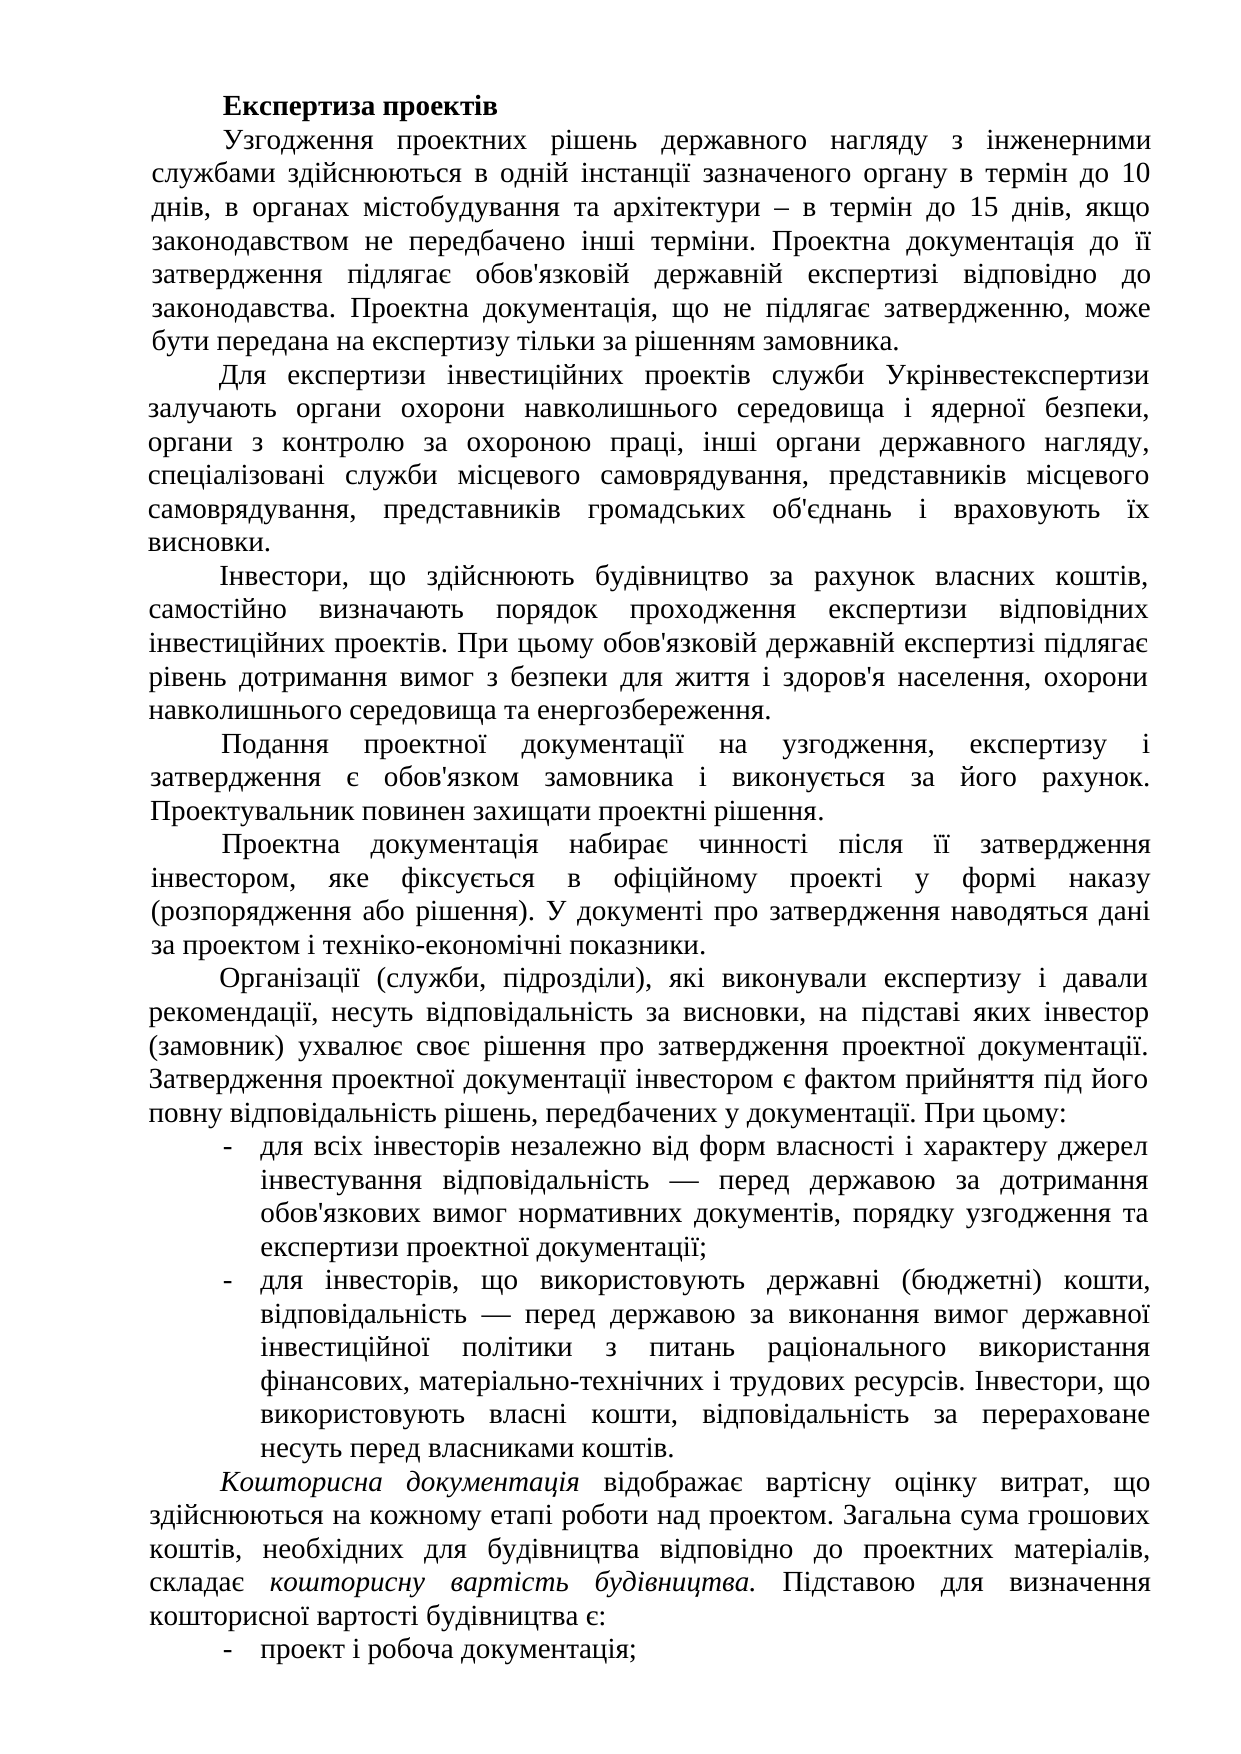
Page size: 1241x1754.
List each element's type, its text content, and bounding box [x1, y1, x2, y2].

text Кошторисна документація відображає вартісну оцінку витрат, що здійснюються на кожному етапі роботи над проектом. Загальна сума грошових коштів, необхідних для будівництва відповідно до проектних матеріалів, складає кошторисну вартість будівництва. Підставою для визначення кошторисної вартості будівництва є: [149, 1464, 1151, 1631]
list для всіх інвесторів незалежно від форм власності і характеру джерел інвестування відповідальність — перед державою за дотримання обов'язкових вимог нормативних документів, порядку узгодження та експертизи проектної документації; [223, 1128, 1149, 1262]
text Для експертизи інвестиційних проектів служби Укрінвестекспертизи залучають органи охорони навколишнього середовища і ядерної безпеки, органи з контролю за охороною праці, інші органи державного нагляду, спеціалізовані служби місцевого самоврядування, представників місцевого самоврядування, представників громадських об'єднань і враховують їх висновки. [148, 357, 1150, 558]
text Проектна документація набирає чинності після її затвердження інвестором, яке фіксується в офіційному проекті у формі наказу (розпорядження або рішення). У документі про затвердження наводяться дані за проектом і техніко-економічні показники. [151, 826, 1152, 961]
text Узгодження проектних рішень державного нагляду з інженерними службами здійснюються в одній інстанції зазначеного органу в термін до 10 днів, в органах містобудування та архітектури – в термін до 15 днів, якщо законодавством не передбачено інші терміни. Проектна документація до її затвердження підлягає обов'язковій державній експертизі відповідно до законодавства. Проектна документація, що не підлягає затвердженню, може бути передана на експертизу тільки за рішенням замовника. [151, 122, 1152, 357]
list для інвесторів, що використовують державні (бюджетні) кошти, відповідальність — перед державою за виконання вимог державної інвестиційної політики з питань раціонального використання фінансових, матеріально-технічних і трудових ресурсів. Інвестори, що використовують власні кошти, відповідальність за перераховане несуть перед власниками коштів. [223, 1262, 1151, 1464]
text Інвестори, що здійснюють будівництво за рахунок власних коштів, самостійно визначають порядок проходження експертизи відповідних інвестиційних проектів. При цьому обов'язковій державній експертизі підлягає рівень дотримання вимог з безпеки для життя і здоров'я населення, охорони навколишнього середовища та енергозбереження. [148, 558, 1149, 726]
subtitle Експертиза проектів [148, 88, 1152, 122]
text Подання проектної документації на узгодження, експертизу і затвердження є обов'язком замовника і виконується за його рахунок. Проектувальник повинен захищати проектні рішення. [150, 726, 1151, 826]
text Організації (служби, підрозділи), які виконували експертизу і давали рекомендації, несуть відповідальність за висновки, на підставі яких інвестор (замовник) ухвалює своє рішення про затвердження проектної документації. Затвердження проектної документації інвестором є фактом прийняття під його повну відповідальність рішень, передбачених у документації. При цьому: [148, 961, 1149, 1128]
list проект і робоча документація; [223, 1631, 1151, 1665]
